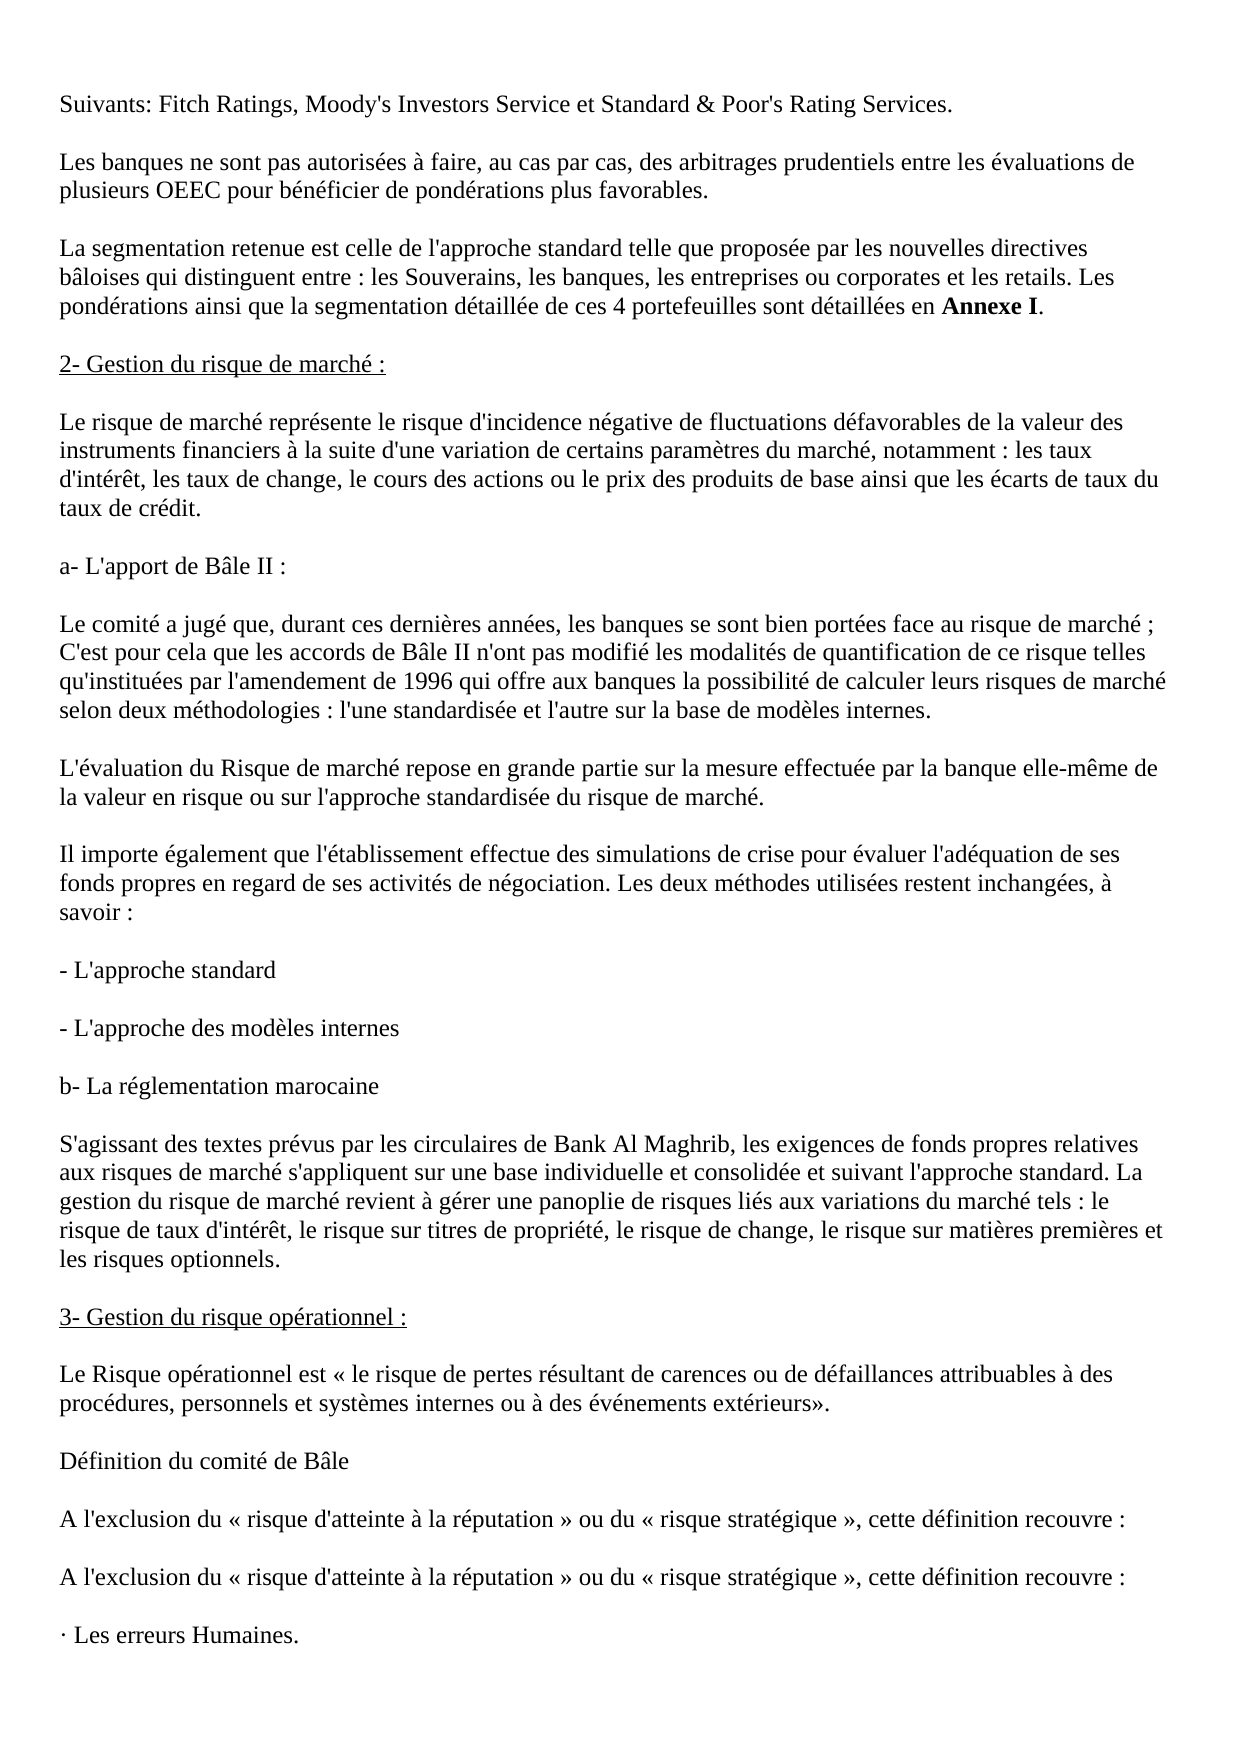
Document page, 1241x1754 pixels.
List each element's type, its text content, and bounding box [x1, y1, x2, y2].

text Le comité a jugé que, durant ces dernières années, les banques se sont bien portées face au risque de marché ; C'est pour cela que les accords de Bâle II n'ont pas modifié les modalités de quantification de ce risque telles qu'instituées par l'amendement de 1996 qui offre aux banques la possibilité de calculer leurs risques de marché selon deux méthodologies : l'une standardisée et l'autre sur la base de modèles internes. [59, 609, 1167, 724]
text La segmentation retenue est celle de l'approche standard telle que proposée par les nouvelles directives bâloises qui distinguent entre : les Souverains, les banques, les entreprises ou corporates et les retails. Les pondérations ainsi que la segmentation détaillée de ces 4 portefeuilles sont détaillées en Annexe I. [59, 233, 1167, 319]
text Définition du comité de Bâle [59, 1446, 1167, 1475]
text A l'exclusion du « risque d'atteinte à la réputation » ou du « risque stratégique », cette définition recouvre : [59, 1562, 1167, 1591]
text Le Risque opérationnel est « le risque de pertes résultant de carences ou de défaillances attribuables à des procédures, personnels et systèmes internes ou à des événements extérieurs». [59, 1359, 1167, 1417]
text L'évaluation du Risque de marché repose en grande partie sur la mesure effectuée par la banque elle-même de la valeur en risque ou sur l'approche standardisée du risque de marché. [59, 753, 1167, 810]
text A l'exclusion du « risque d'atteinte à la réputation » ou du « risque stratégique », cette définition recouvre : [59, 1504, 1167, 1533]
text 3- Gestion du risque opérationnel : [59, 1302, 1167, 1330]
text - L'approche standard [59, 955, 1167, 984]
text b- La réglementation marocaine [59, 1071, 1167, 1099]
text a- L'apport de Bâle II : [59, 551, 1167, 579]
text Les banques ne sont pas autorisées à faire, au cas par cas, des arbitrages prudentiels entre les évaluations de plusieurs OEEC pour bénéficier de pondérations plus favorables. [59, 147, 1167, 204]
text Le risque de marché représente le risque d'incidence négative de fluctuations défavorables de la valeur des instruments financiers à la suite d'une variation de certains paramètres du marché, notamment : les taux d'intérêt, les taux de change, le cours des actions ou le prix des produits de base ainsi que les écarts de taux du taux de crédit. [59, 407, 1167, 522]
text · Les erreurs Humaines. [59, 1620, 1167, 1649]
text - L'approche des modèles internes [59, 1013, 1167, 1042]
text Suivants: Fitch Ratings, Moody's Investors Service et Standard & Poor's Rating Services. [59, 89, 1167, 117]
text S'agissant des textes prévus par les circulaires de Bank Al Maghrib, les exigences de fonds propres relatives aux risques de marché s'appliquent sur une base individuelle et consolidée et suivant l'approche standard. La gestion du risque de marché revient à gérer une panoplie de risques liés aux variations du marché tels : le risque de taux d'intérêt, le risque sur titres de propriété, le risque de change, le risque sur matières premières et les risques optionnels. [59, 1129, 1167, 1272]
text Il importe également que l'établissement effectue des simulations de crise pour évaluer l'adéquation de ses fonds propres en regard de ses activités de négociation. Les deux méthodes utilisées restent inchangées, à savoir : [59, 839, 1167, 926]
text 2- Gestion du risque de marché : [59, 349, 1167, 377]
